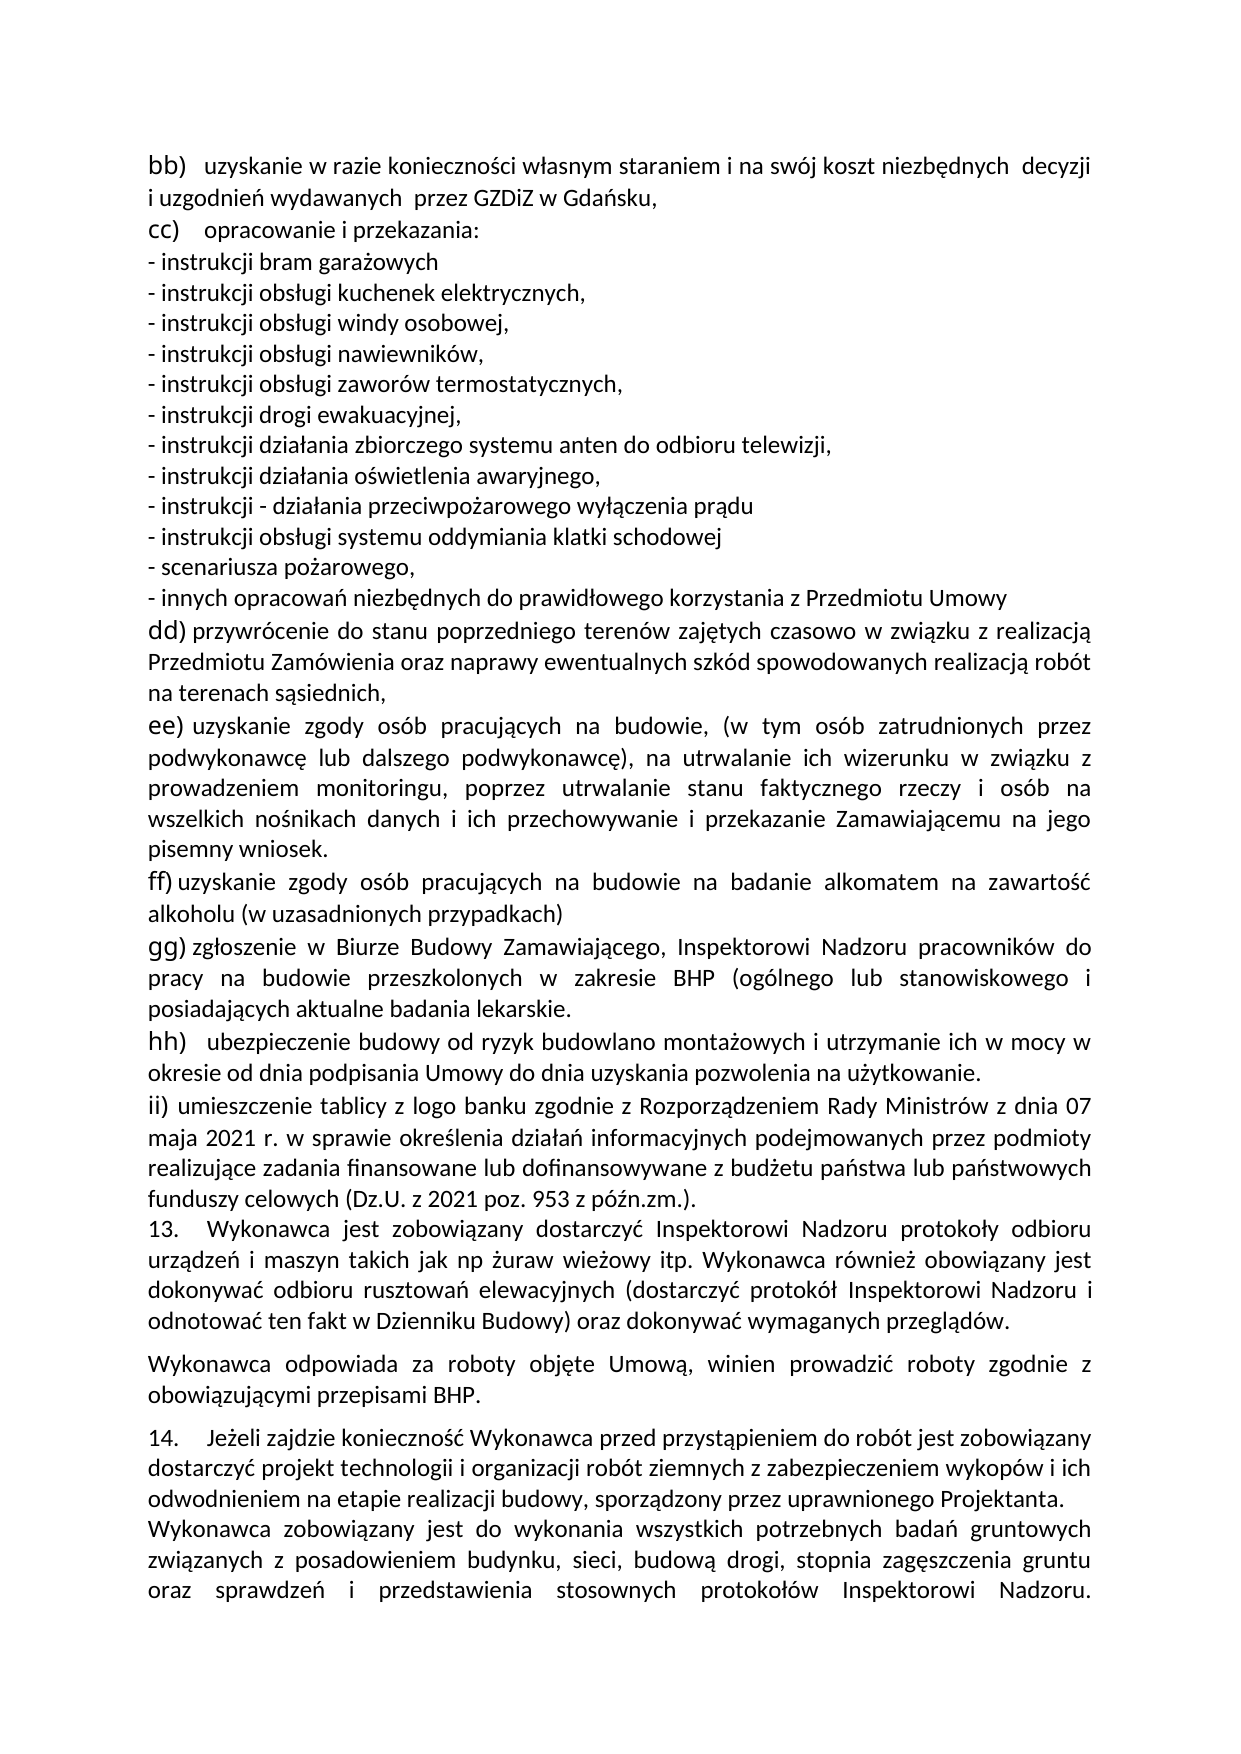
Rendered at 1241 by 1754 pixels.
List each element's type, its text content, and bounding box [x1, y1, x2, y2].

text - instrukcji działania oświetlenia awaryjnego, [148, 460, 1093, 490]
list uzyskanie w razie konieczności własnym staraniem i na swój koszt niezbędnych decyzji i uzgodnień wydawanych przez GZDiZ w Gdańsku, [148, 148, 1093, 212]
text - instrukcji obsługi windy osobowej, [148, 307, 1093, 338]
text - instrukcji obsługi kuchenek elektrycznych, [148, 277, 1093, 307]
list Jeżeli zajdzie konieczność Wykonawca przed przystąpieniem do robót jest zobowiązany dostarczyć projekt technologii i organizacji robót ziemnych z zabezpieczeniem wykopów i ich odwodnieniem na etapie realizacji budowy, sporządzony przez uprawnionego Projektanta. [148, 1422, 1093, 1513]
list umieszczenie tablicy z logo banku zgodnie z Rozporządzeniem Rady Ministrów z dnia 07 maja 2021 r. w sprawie określenia działań informacyjnych podejmowanych przez podmioty realizujące zadania finansowane lub dofinansowywane z budżetu państwa lub państwowych funduszy celowych (Dz.U. z 2021 poz. 953 z późn.zm.). [148, 1088, 1093, 1214]
list przywrócenie do stanu poprzedniego terenów zajętych czasowo w związku z realizacją Przedmiotu Zamówienia oraz naprawy ewentualnych szkód spowodowanych realizacją robót na terenach sąsiednich, [148, 612, 1093, 708]
text - instrukcji obsługi nawiewników, [148, 338, 1093, 368]
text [148, 1513, 1093, 1605]
text - instrukcji obsługi zaworów termostatycznych, [148, 368, 1093, 399]
list ubezpieczenie budowy od ryzyk budowlano montażowych i utrzymanie ich w mocy w okresie od dnia podpisania Umowy do dnia uzyskania pozwolenia na użytkowanie. [148, 1023, 1093, 1088]
text - innych opracowań niezbędnych do prawidłowego korzystania z Przedmiotu Umowy [148, 582, 1093, 612]
list opracowanie i przekazania: [148, 212, 1093, 246]
list Wykonawca jest zobowiązany dostarczyć Inspektorowi Nadzoru protokoły odbioru urządzeń i maszyn takich jak np żuraw wieżowy itp. Wykonawca również obowiązany jest dokonywać odbioru rusztowań elewacyjnych (dostarczyć protokół Inspektorowi Nadzoru i odnotować ten fakt w Dzienniku Budowy) oraz dokonywać wymaganych przeglądów. [148, 1214, 1093, 1336]
text - instrukcji drogi ewakuacyjnej, [148, 399, 1093, 429]
list zgłoszenie w Biurze Budowy Zamawiającego, Inspektorowi Nadzoru pracowników do pracy na budowie przeszkolonych w zakresie BHP (ogólnego lub stanowiskowego i posiadających aktualne badania lekarskie. [148, 928, 1093, 1023]
text - scenariusza pożarowego, [148, 551, 1093, 582]
text - instrukcji działania zbiorczego systemu anten do odbioru telewizji, [148, 429, 1093, 460]
text - instrukcji obsługi systemu oddymiania klatki schodowej [148, 521, 1093, 551]
text Wykonawca odpowiada za roboty objęte Umową, winien prowadzić roboty zgodnie z obowiązującymi przepisami BHP. [148, 1348, 1093, 1409]
list uzyskanie zgody osób pracujących na budowie, (w tym osób zatrudnionych przez podwykonawcę lub dalszego podwykonawcę), na utrwalanie ich wizerunku w związku z prowadzeniem monitoringu, poprzez utrwalanie stanu faktycznego rzeczy i osób na wszelkich nośnikach danych i ich przechowywanie i przekazanie Zamawiającemu na jego pisemny wniosek. [148, 708, 1093, 864]
text - instrukcji bram garażowych [148, 246, 1093, 277]
list uzyskanie zgody osób pracujących na budowie na badanie alkomatem na zawartość alkoholu (w uzasadnionych przypadkach) [148, 864, 1093, 928]
text - instrukcji - działania przeciwpożarowego wyłączenia prądu [148, 490, 1093, 521]
